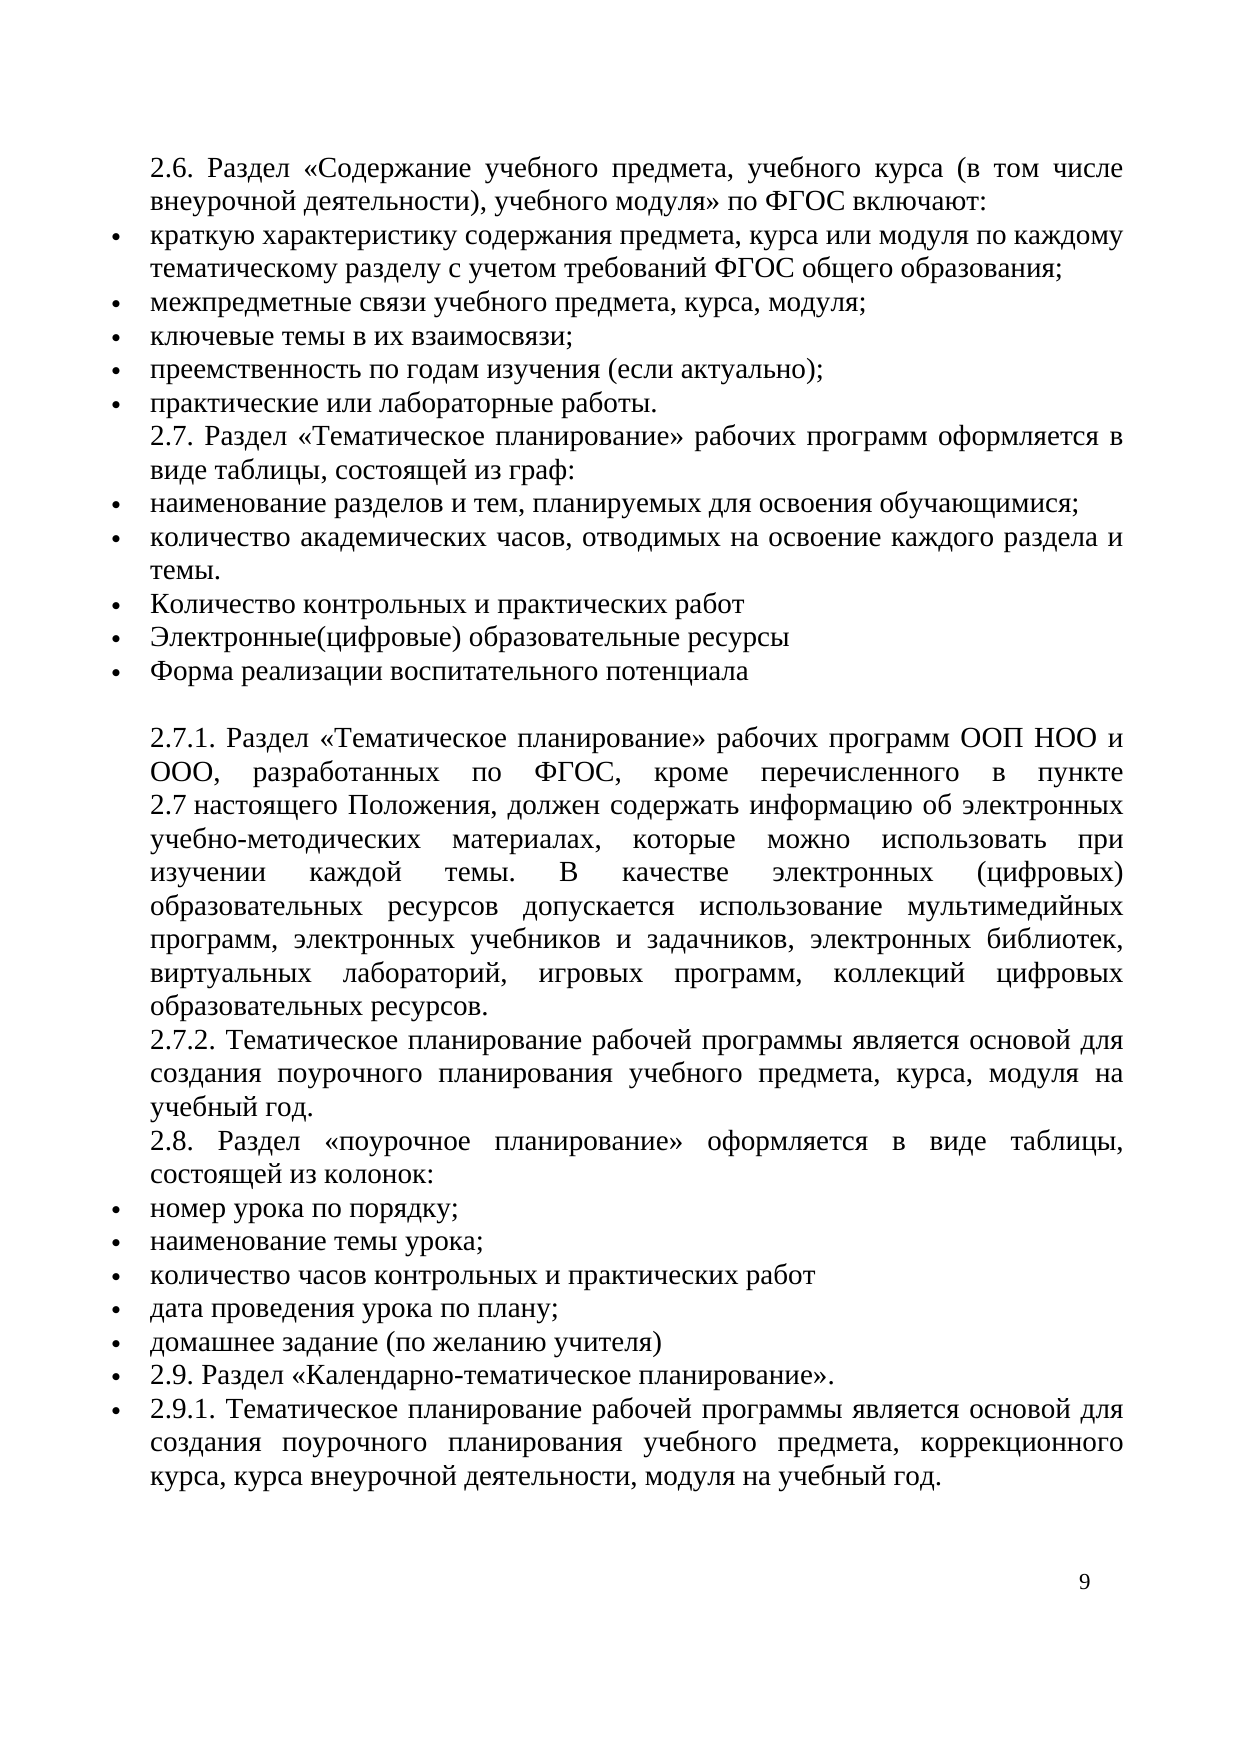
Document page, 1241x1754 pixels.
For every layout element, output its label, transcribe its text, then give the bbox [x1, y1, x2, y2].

list межпредметные связи учебного предмета, курса, модуля; [112, 284, 1124, 318]
list практические или лабораторные работы. [112, 385, 1124, 418]
list номер урока по порядку; [112, 1190, 1124, 1223]
list количество часов контрольных и практических работ [112, 1257, 1124, 1290]
list преемственность по годам изучения (если актуально); [112, 351, 1124, 385]
text 2.7. Раздел «Тематическое планирование» рабочих программ оформляется в виде таблицы, состоящей из граф: [150, 418, 1124, 485]
text 2.7.1. Раздел «Тематическое планирование» рабочих программ ООП НОО и ООО, разработанных по ФГОС, кроме перечисленного в пункте 2.7 настоящего Положения, должен содержать информацию об электронных учебно-методических материалах, которые можно использовать при изучении каждой темы. В качестве электронных (цифровых) образовательных ресурсов допускается использование мультимедийных программ, электронных учебников и задачников, электронных библиотек, виртуальных лабораторий, игровых программ, коллекций цифровых образовательных ресурсов. [150, 720, 1124, 1022]
list домашнее задание (по желанию учителя) [112, 1324, 1124, 1357]
text 2.6. Раздел «Содержание учебного предмета, учебного курса (в том числе внеурочной деятельности), учебного модуля» по ФГОС включают: [150, 150, 1124, 217]
list наименование разделов и тем, планируемых для освоения обучающимися; [112, 485, 1124, 519]
list дата проведения урока по плану; [112, 1290, 1124, 1324]
text 2.8. Раздел «поурочное планирование» оформляется в виде таблицы, состоящей из колонок: [150, 1123, 1124, 1190]
list 2.9.1. Тематическое планирование рабочей программы является основой для создания поурочного планирования учебного предмета, коррекционного курса, курса внеурочной деятельности, модуля на учебный год. [112, 1391, 1124, 1492]
list краткую характеристику содержания предмета, курса или модуля по каждому тематическому разделу с учетом требований ФГОС общего образования; [112, 217, 1124, 284]
list Электронные(цифровые) образовательные ресурсы [112, 619, 1124, 653]
list Форма реализации воспитательного потенциала [112, 653, 1124, 687]
list Количество контрольных и практических работ [112, 586, 1124, 619]
list наименование темы урока; [112, 1223, 1124, 1257]
list ключевые темы в их взаимосвязи; [112, 318, 1124, 351]
list 2.9. Раздел «Календарно-тематическое планирование». [112, 1357, 1124, 1391]
list количество академических часов, отводимых на освоение каждого раздела и темы. [112, 519, 1124, 586]
text 2.7.2. Тематическое планирование рабочей программы является основой для создания поурочного планирования учебного предмета, курса, модуля на учебный год. [150, 1022, 1124, 1123]
